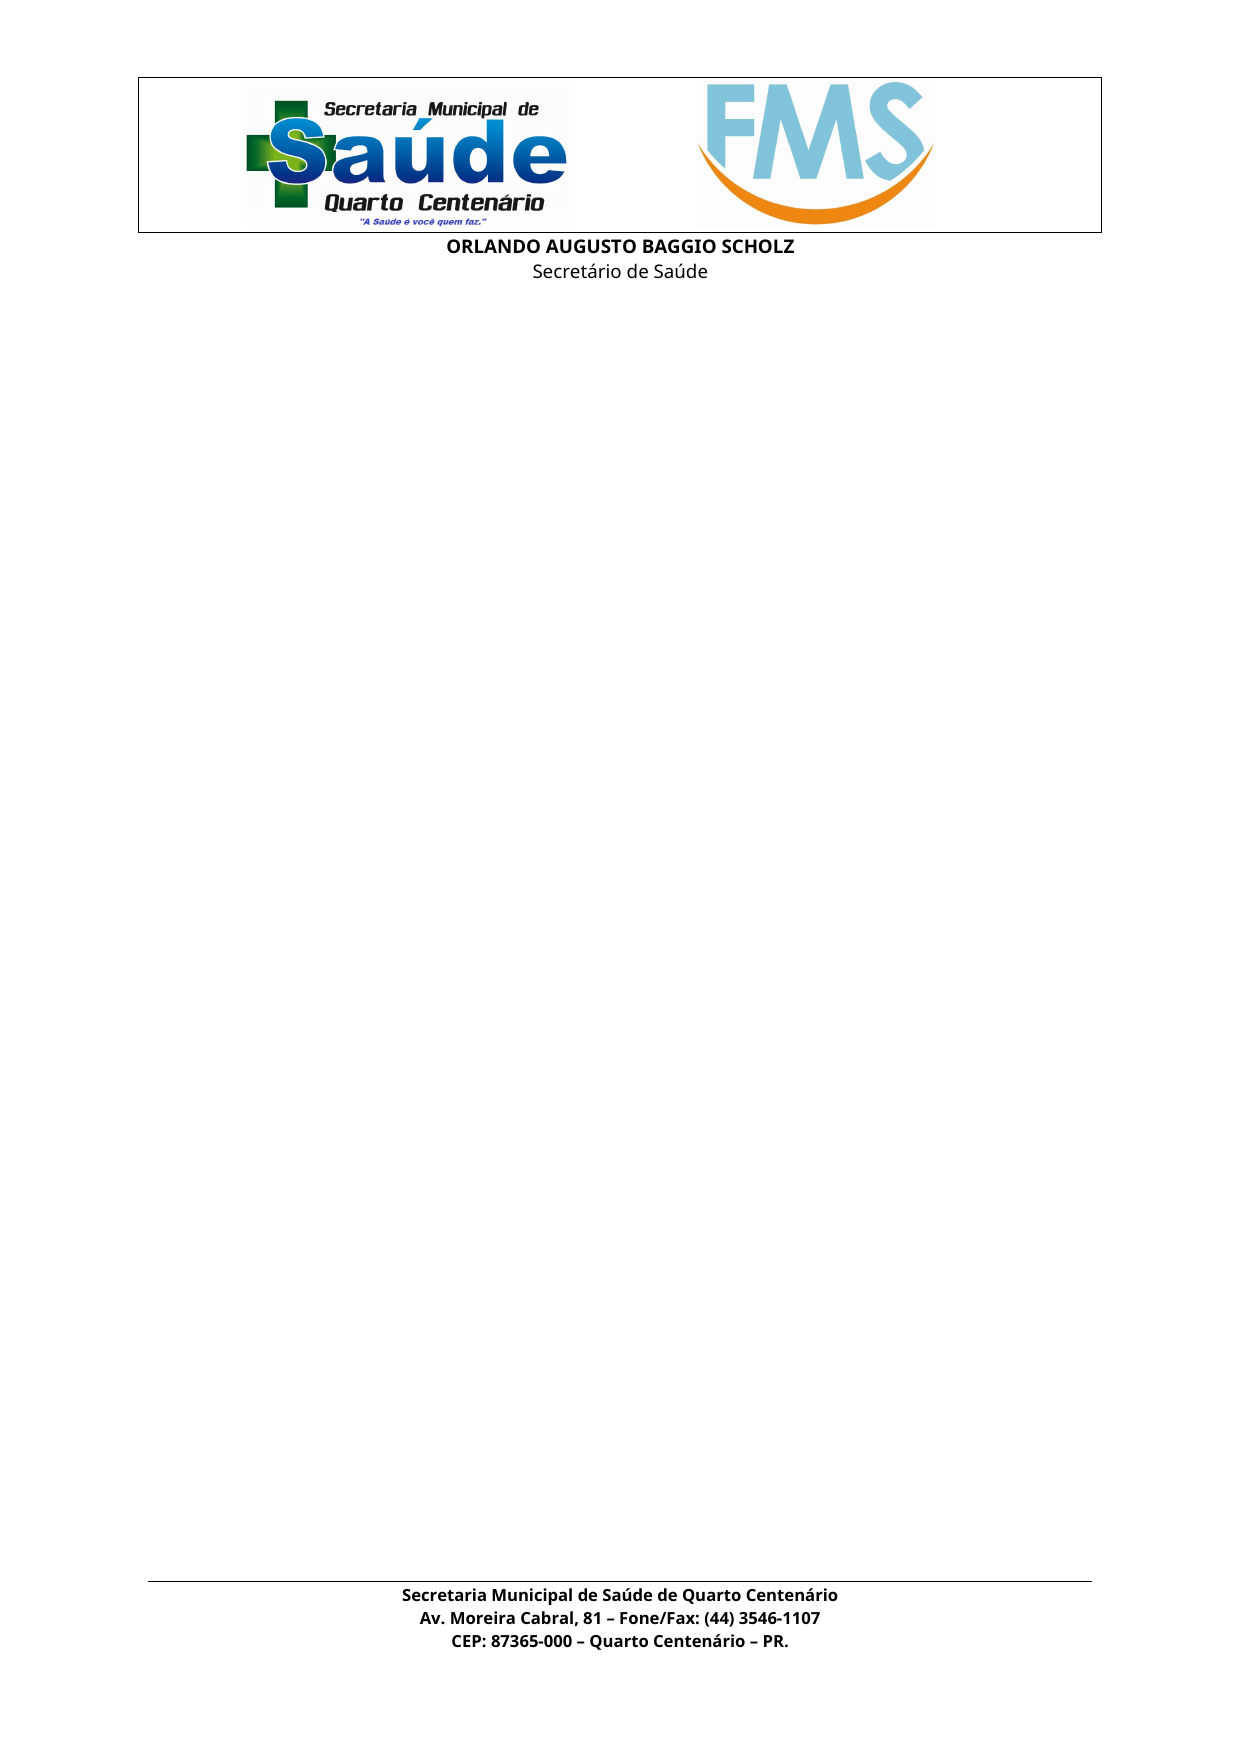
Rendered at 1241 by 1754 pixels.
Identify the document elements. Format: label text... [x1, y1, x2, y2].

text Secretário de Saúde [148, 258, 1092, 284]
picture [695, 80, 937, 230]
text ORLANDO AUGUSTO BAGGIO SCHOLZ [148, 233, 1092, 258]
picture [240, 80, 572, 230]
